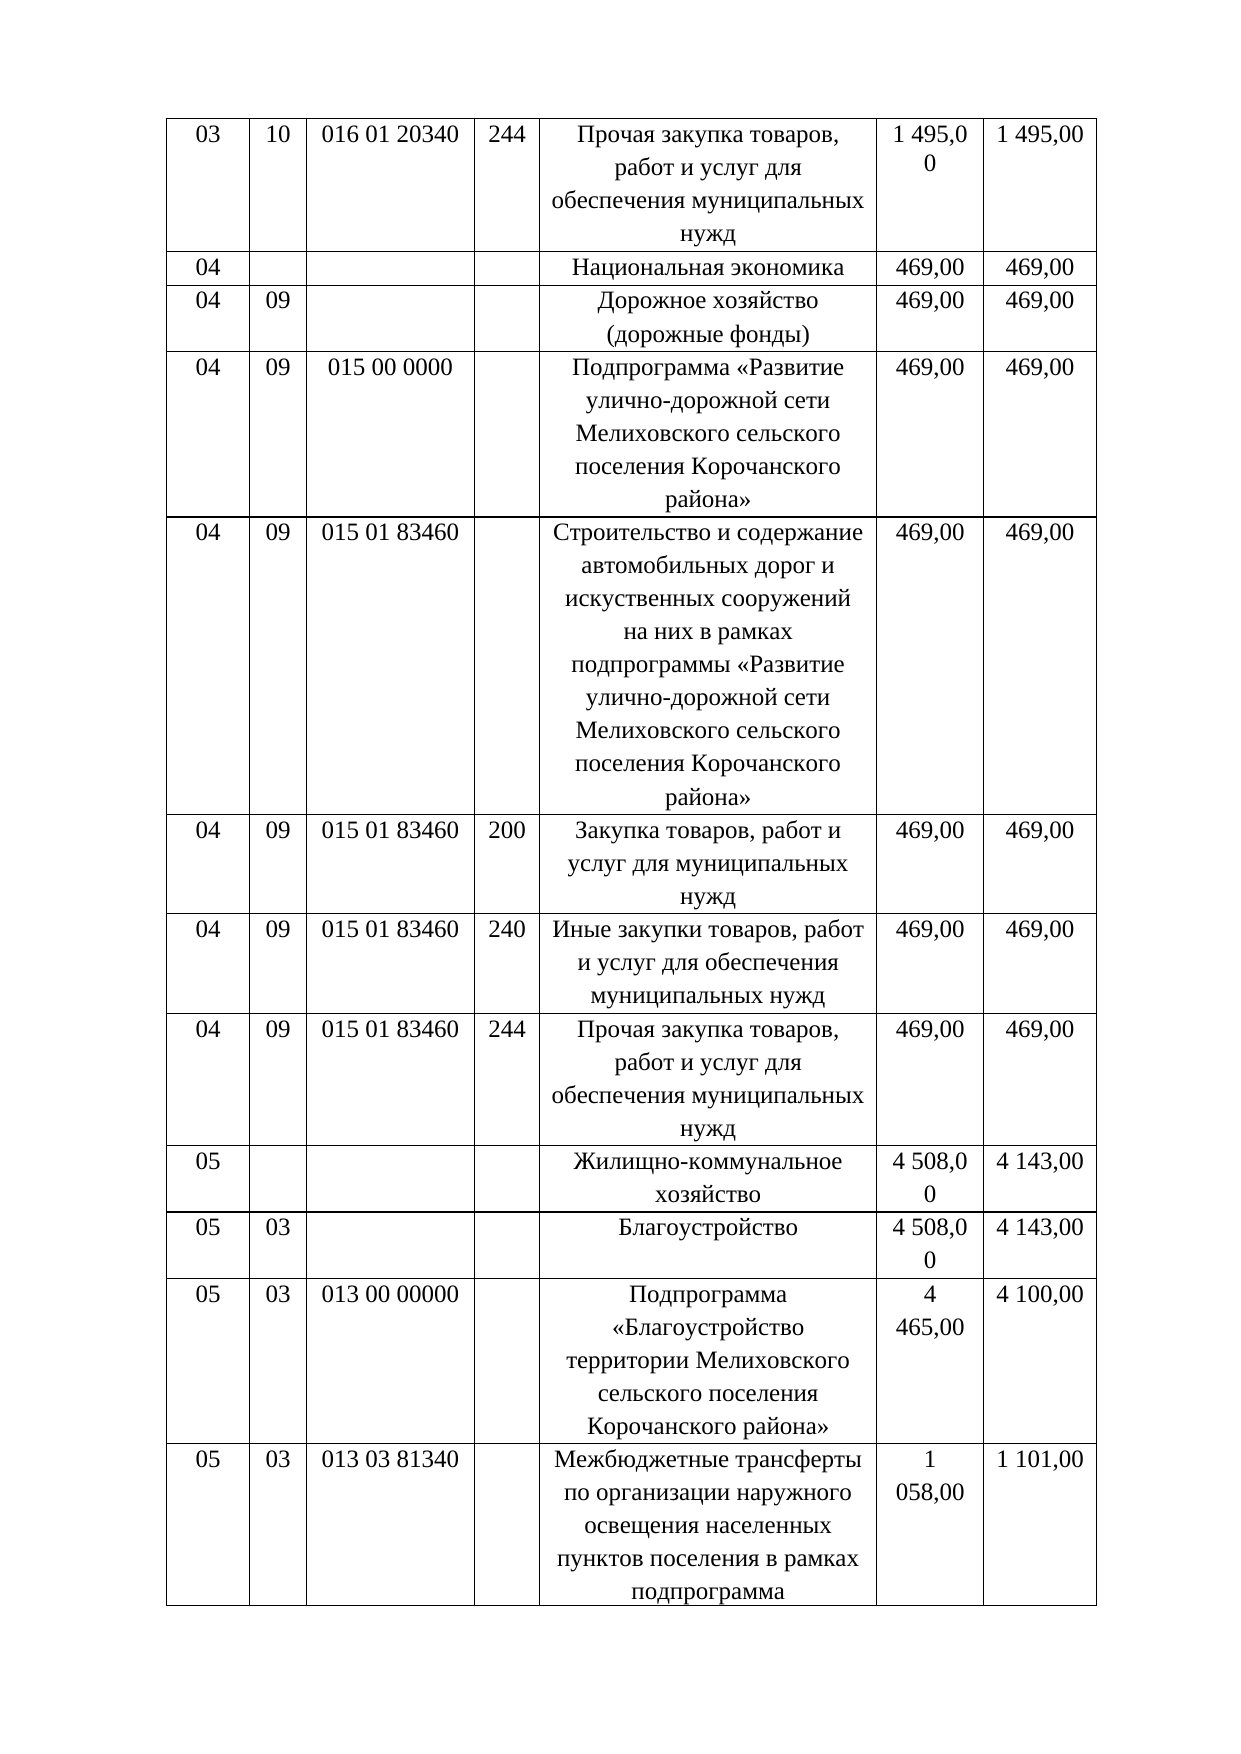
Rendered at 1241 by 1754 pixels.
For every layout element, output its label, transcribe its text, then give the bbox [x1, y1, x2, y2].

table_cell 469,00 [877, 815, 983, 913]
table_cell 09 [250, 815, 306, 913]
table_cell [475, 352, 539, 516]
table_cell 05 [167, 1444, 249, 1605]
table_cell Закупка товаров, работ и услуг для муниципальных нужд [540, 815, 876, 913]
table_cell 015 01 83460 [307, 1014, 474, 1145]
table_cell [540, 1444, 876, 1605]
table_cell Жилищно-коммунальное хозяйство [540, 1146, 876, 1211]
table_cell 1 495,00 [984, 119, 1096, 251]
table_cell 04 [167, 815, 249, 913]
table_cell [307, 252, 474, 284]
table_cell Иные закупки товаров, работ и услуг для обеспечения муниципальных нужд [540, 914, 876, 1013]
table_cell 04 [167, 352, 249, 516]
table_cell 015 01 83460 [307, 914, 474, 1013]
table_cell 09 [250, 914, 306, 1013]
table_cell 469,00 [984, 518, 1096, 814]
table_cell 03 [250, 1444, 306, 1605]
table_cell 244 [475, 1014, 539, 1145]
table_cell 04 [167, 914, 249, 1013]
table_cell [250, 252, 306, 284]
table_cell [475, 1146, 539, 1211]
table_cell Прочая закупка товаров, работ и услуг для обеспечения муниципальных нужд [540, 119, 876, 251]
table_cell [475, 518, 539, 814]
table_cell 469,00 [877, 518, 983, 814]
table_cell 04 [167, 286, 249, 351]
table_cell 244 [475, 119, 539, 251]
table_cell 09 [250, 286, 306, 351]
table_cell 03 [250, 1279, 306, 1443]
table_cell 469,00 [877, 286, 983, 351]
table_cell 013 00 00000 [307, 1279, 474, 1443]
table_cell 03 [250, 1213, 306, 1278]
table_cell Национальная экономика [540, 252, 876, 284]
table_cell 04 [167, 518, 249, 814]
table_cell 04 [167, 252, 249, 284]
table_cell [475, 1444, 539, 1605]
table_cell 10 [250, 119, 306, 251]
table_cell 469,00 [984, 286, 1096, 351]
table_cell 04 [167, 1014, 249, 1145]
table_cell [307, 1213, 474, 1278]
table_cell Благоустройство [540, 1213, 876, 1278]
table_cell [307, 286, 474, 351]
table_cell 016 01 20340 [307, 119, 474, 251]
table_cell 4 508,00 [877, 1146, 983, 1211]
table_cell 469,00 [984, 252, 1096, 284]
table_cell 200 [475, 815, 539, 913]
table_cell 469,00 [877, 352, 983, 516]
table_cell 1 101,00 [984, 1444, 1096, 1605]
table_cell 469,00 [877, 914, 983, 1013]
table_cell Строительство и содержание автомобильных дорог и искуственных сооружений на них в рамках подпрограммы «Развитие улично-дорожной сети Мелиховского сельского поселения Корочанского района» [540, 518, 876, 814]
table_cell 015 00 0000 [307, 352, 474, 516]
table_cell [475, 1279, 539, 1443]
table_cell [250, 1146, 306, 1211]
table_cell 469,00 [984, 815, 1096, 913]
table_cell 1 058,00 [877, 1444, 983, 1605]
table_cell 469,00 [984, 352, 1096, 516]
table_cell 03 [167, 119, 249, 251]
table_cell 013 03 81340 [307, 1444, 474, 1605]
table_cell Подпрограмма «Благоустройство территории Мелиховского сельского поселения Корочанского района» [540, 1279, 876, 1443]
table_cell 469,00 [984, 914, 1096, 1013]
table_cell 469,00 [877, 1014, 983, 1145]
table_cell 4 100,00 [984, 1279, 1096, 1443]
table_cell [307, 1146, 474, 1211]
table_cell 4 465,00 [877, 1279, 983, 1443]
table_cell [475, 1213, 539, 1278]
table_cell Подпрограмма «Развитие улично-дорожной сети Мелиховского сельского поселения Корочанского района» [540, 352, 876, 516]
table_cell 469,00 [877, 252, 983, 284]
table_cell 09 [250, 518, 306, 814]
table_cell [475, 286, 539, 351]
table_cell 4 143,00 [984, 1213, 1096, 1278]
table_cell 05 [167, 1213, 249, 1278]
table_cell 015 01 83460 [307, 518, 474, 814]
table_cell 09 [250, 1014, 306, 1145]
table_cell 4 143,00 [984, 1146, 1096, 1211]
table_cell 09 [250, 352, 306, 516]
table_cell 240 [475, 914, 539, 1013]
table_cell 05 [167, 1279, 249, 1443]
table_cell Прочая закупка товаров, работ и услуг для обеспечения муниципальных нужд [540, 1014, 876, 1145]
table_cell 4 508,00 [877, 1213, 983, 1278]
table_cell 015 01 83460 [307, 815, 474, 913]
table_cell 05 [167, 1146, 249, 1211]
table_cell 469,00 [984, 1014, 1096, 1145]
table_cell [475, 252, 539, 284]
table_cell Дорожное хозяйство (дорожные фонды) [540, 286, 876, 351]
table_cell 1 495,00 [877, 119, 983, 251]
